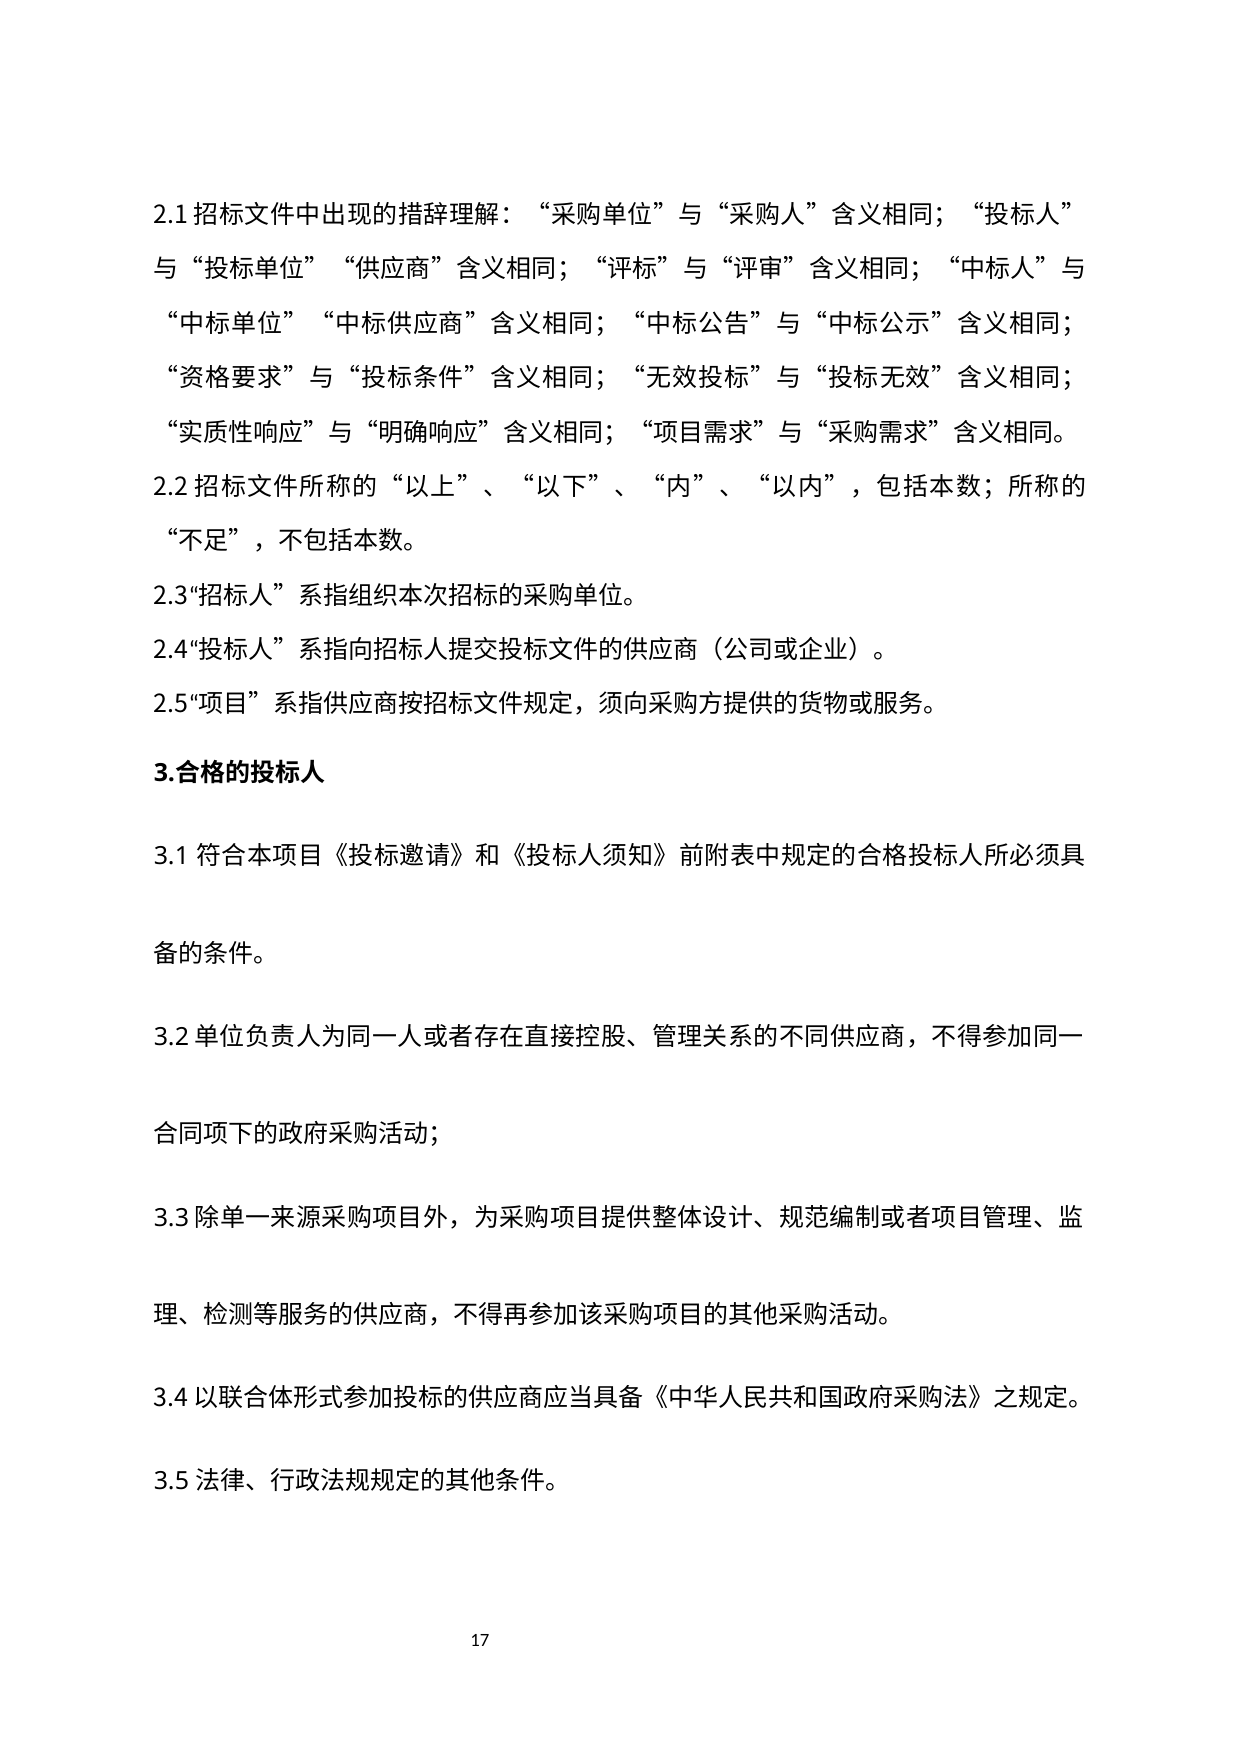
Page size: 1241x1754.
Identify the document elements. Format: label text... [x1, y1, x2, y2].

text 2.1招标文件中出现的措辞理解：“采购单位”与“采购人”含义相同；“投标人”与“投标单位”“供应商”含义相同；“评标”与“评审”含义相同；“中标人”与“中标单位”“中标供应商”含义相同；“中标公告”与“中标公示”含义相同；“资格要求”与“投标条件”含义相同；“无效投标”与“投标无效”含义相同；“实质性响应”与“明确响应”含义相同；“项目需求”与“采购需求”含义相同。 [153, 194, 1087, 448]
text 3.3除单一来源采购项目外，为采购项目提供整体设计、规范编制或者项目管理、监理、检测等服务的供应商，不得再参加该采购项目的其他采购活动。 [153, 1183, 1087, 1345]
text 2.4“投标人”系指向招标人提交投标文件的供应商（公司或企业）。 [153, 629, 1087, 666]
text 3.2单位负责人为同一人或者存在直接控股、管理关系的不同供应商，不得参加同一合同项下的政府采购活动； [153, 1002, 1087, 1164]
text 2.5“项目”系指供应商按招标文件规定，须向采购方提供的货物或服务。 [153, 684, 1087, 720]
text 3.1 符合本项目《投标邀请》和《投标人须知》前附表中规定的合格投标人所必须具备的条件。 [153, 821, 1087, 984]
text 2.3“招标人”系指组织本次招标的采购单位。 [153, 575, 1087, 611]
text 3.5 法律、行政法规规定的其他条件。 [153, 1446, 1087, 1511]
text 2.2招标文件所称的“以上”、“以下”、“内”、“以内”，包括本数；所称的“不足”，不包括本数。 [153, 466, 1087, 557]
text 3.4以联合体形式参加投标的供应商应当具备《中华人民共和国政府采购法》之规定。 [153, 1363, 1087, 1428]
text 3.合格的投标人 [153, 738, 1087, 803]
